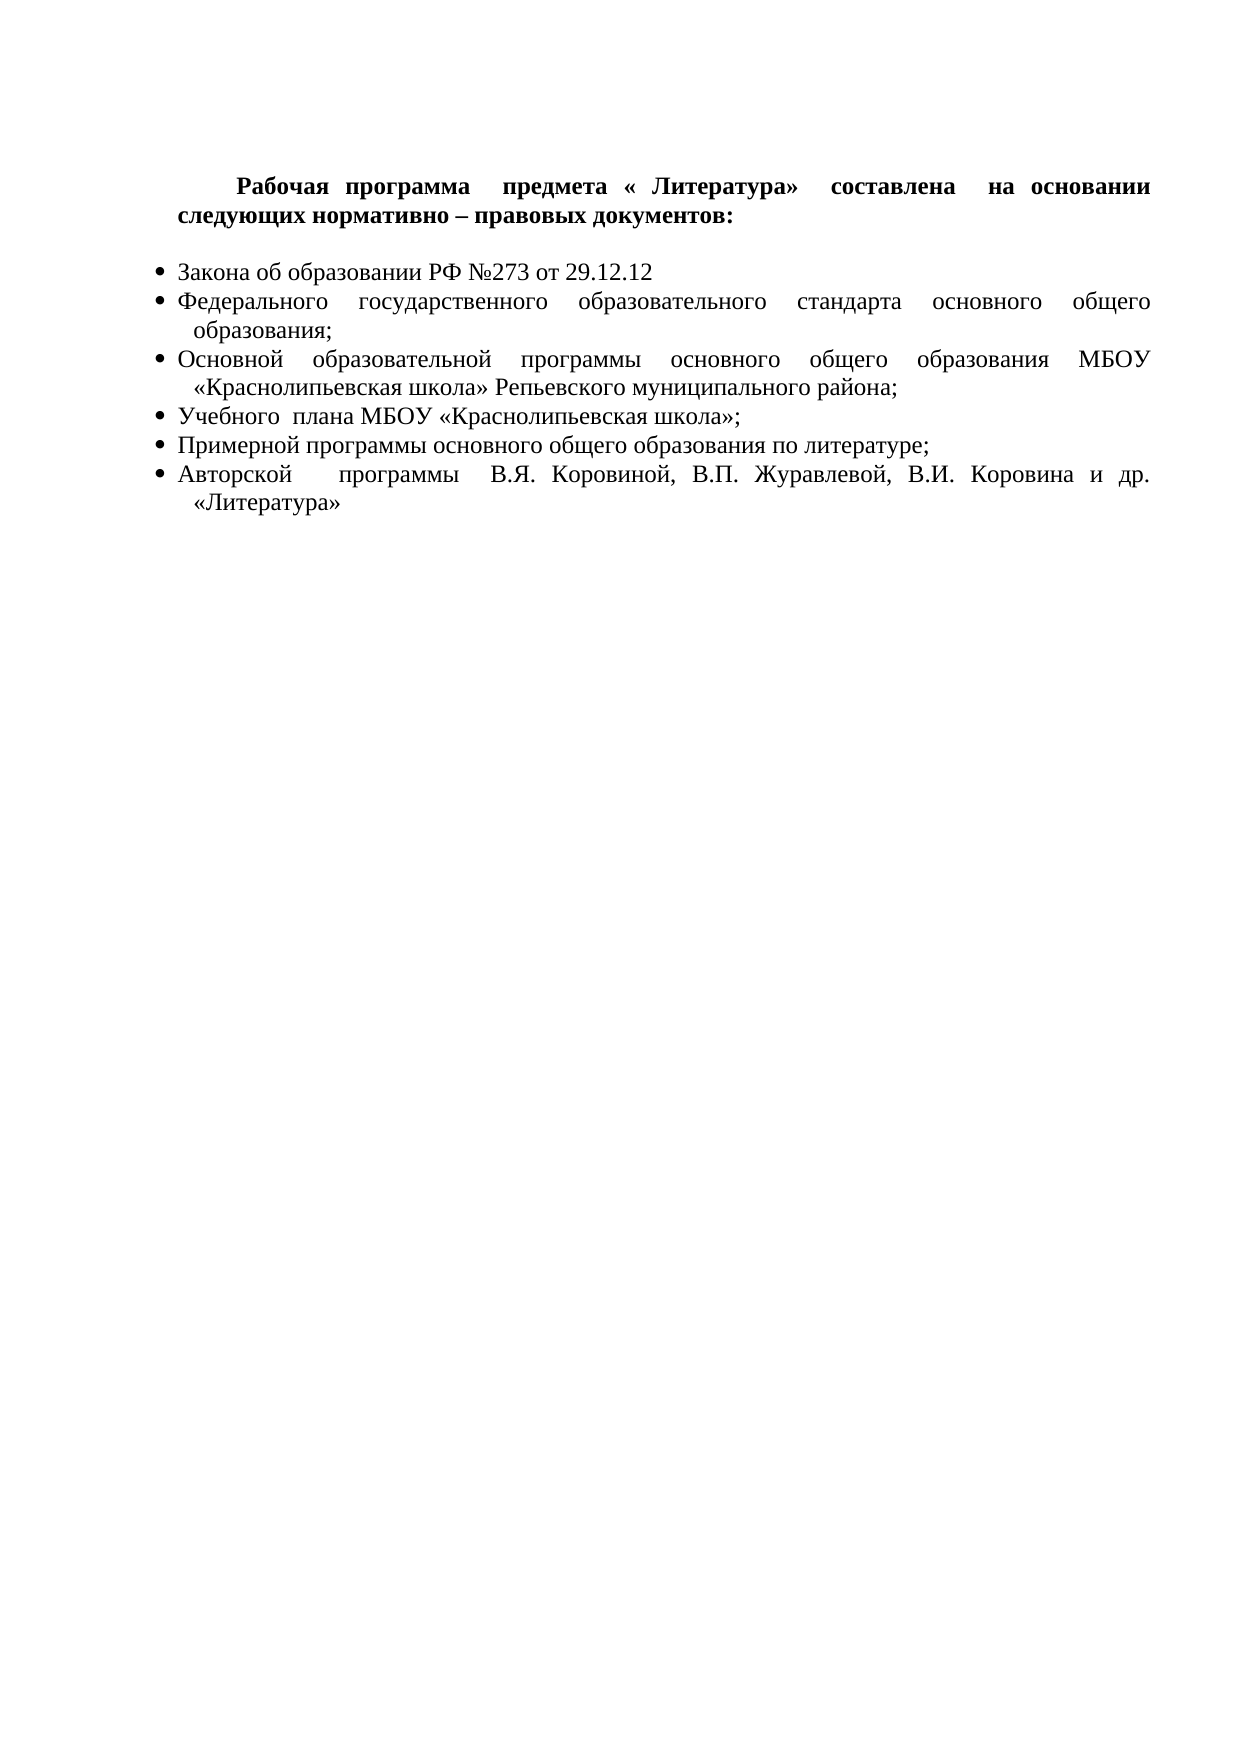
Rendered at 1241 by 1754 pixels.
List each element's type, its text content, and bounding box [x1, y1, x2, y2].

list Основной образовательной программы основного общего образования МБОУ «Краснолипьевская школа» Репьевского муниципального района; [156, 344, 1152, 401]
list Учебного плана МБОУ «Краснолипьевская школа»; [156, 401, 1152, 430]
text Рабочая программа предмета « Литература» составлена на основании следующих нормативно – правовых документов: [177, 171, 1152, 229]
list Примерной программы основного общего образования по литературе; [156, 430, 1152, 459]
list Закона об образовании РФ №273 от 29.12.12 [156, 257, 1152, 286]
list Федерального государственного образовательного стандарта основного общего образования; [156, 286, 1152, 344]
list Авторской программы В.Я. Коровиной, В.П. Журавлевой, В.И. Коровина и др. «Литература» [156, 459, 1152, 516]
